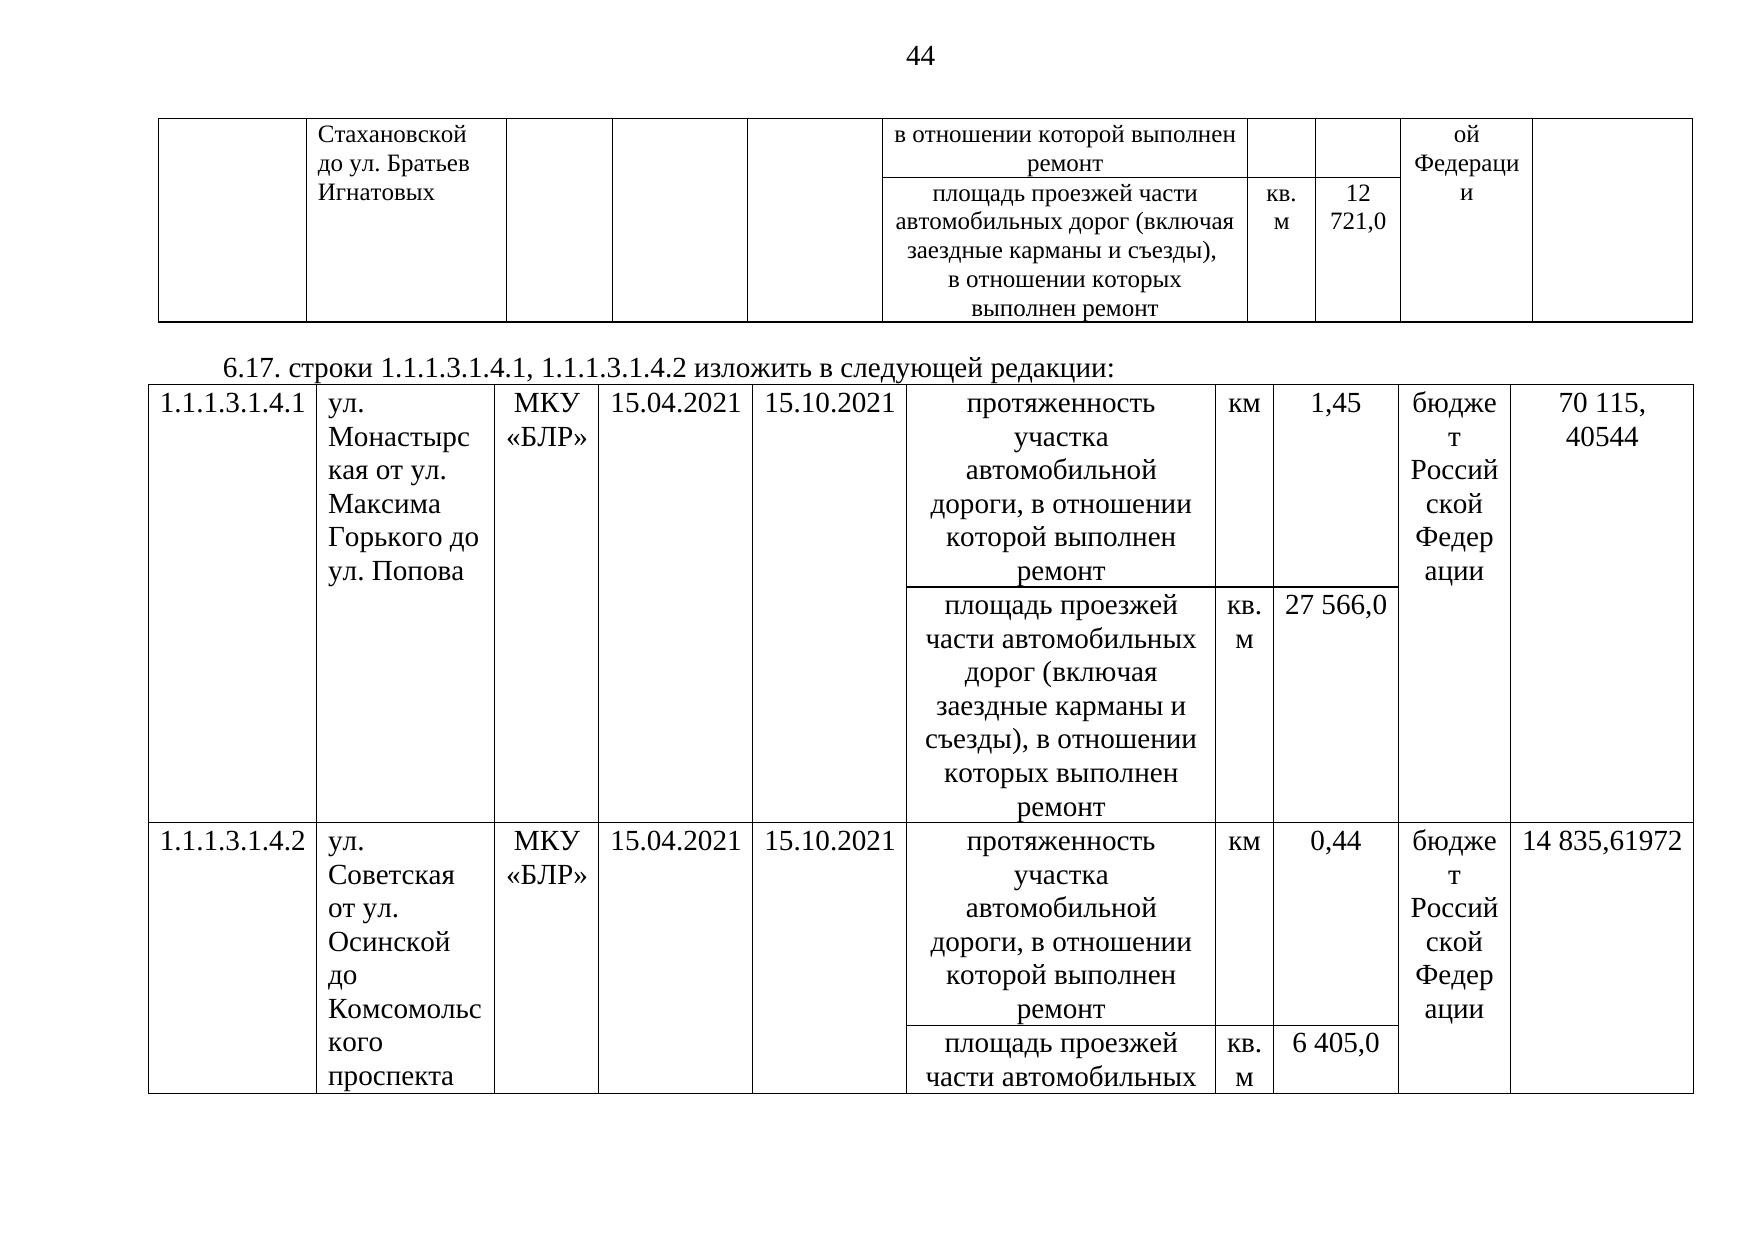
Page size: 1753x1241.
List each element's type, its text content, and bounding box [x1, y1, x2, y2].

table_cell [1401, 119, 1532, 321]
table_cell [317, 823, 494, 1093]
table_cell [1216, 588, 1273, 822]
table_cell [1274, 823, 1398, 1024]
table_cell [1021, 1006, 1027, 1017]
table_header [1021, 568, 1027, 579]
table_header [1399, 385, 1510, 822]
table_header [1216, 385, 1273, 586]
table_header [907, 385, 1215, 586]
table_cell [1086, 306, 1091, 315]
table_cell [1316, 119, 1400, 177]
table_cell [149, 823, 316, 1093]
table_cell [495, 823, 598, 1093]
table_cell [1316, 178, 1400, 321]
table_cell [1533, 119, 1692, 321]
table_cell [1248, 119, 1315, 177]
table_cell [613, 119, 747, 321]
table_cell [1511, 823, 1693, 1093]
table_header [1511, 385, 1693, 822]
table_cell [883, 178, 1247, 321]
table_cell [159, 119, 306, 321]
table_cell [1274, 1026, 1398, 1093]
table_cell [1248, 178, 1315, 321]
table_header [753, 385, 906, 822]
text 6.17. строки 1.1.1.3.1.4.1, 1.1.1.3.1.4.2 изложить в следующей редакции: [148, 351, 1693, 384]
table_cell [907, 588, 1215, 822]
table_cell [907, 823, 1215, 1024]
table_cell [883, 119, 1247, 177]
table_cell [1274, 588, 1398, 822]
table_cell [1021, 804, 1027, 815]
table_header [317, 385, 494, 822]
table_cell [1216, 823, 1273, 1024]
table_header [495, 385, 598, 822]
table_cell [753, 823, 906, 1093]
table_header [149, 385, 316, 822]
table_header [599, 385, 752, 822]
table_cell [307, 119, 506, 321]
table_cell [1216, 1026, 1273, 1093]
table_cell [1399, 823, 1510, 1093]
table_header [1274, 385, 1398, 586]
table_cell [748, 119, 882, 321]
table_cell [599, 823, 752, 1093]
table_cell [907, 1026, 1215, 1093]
